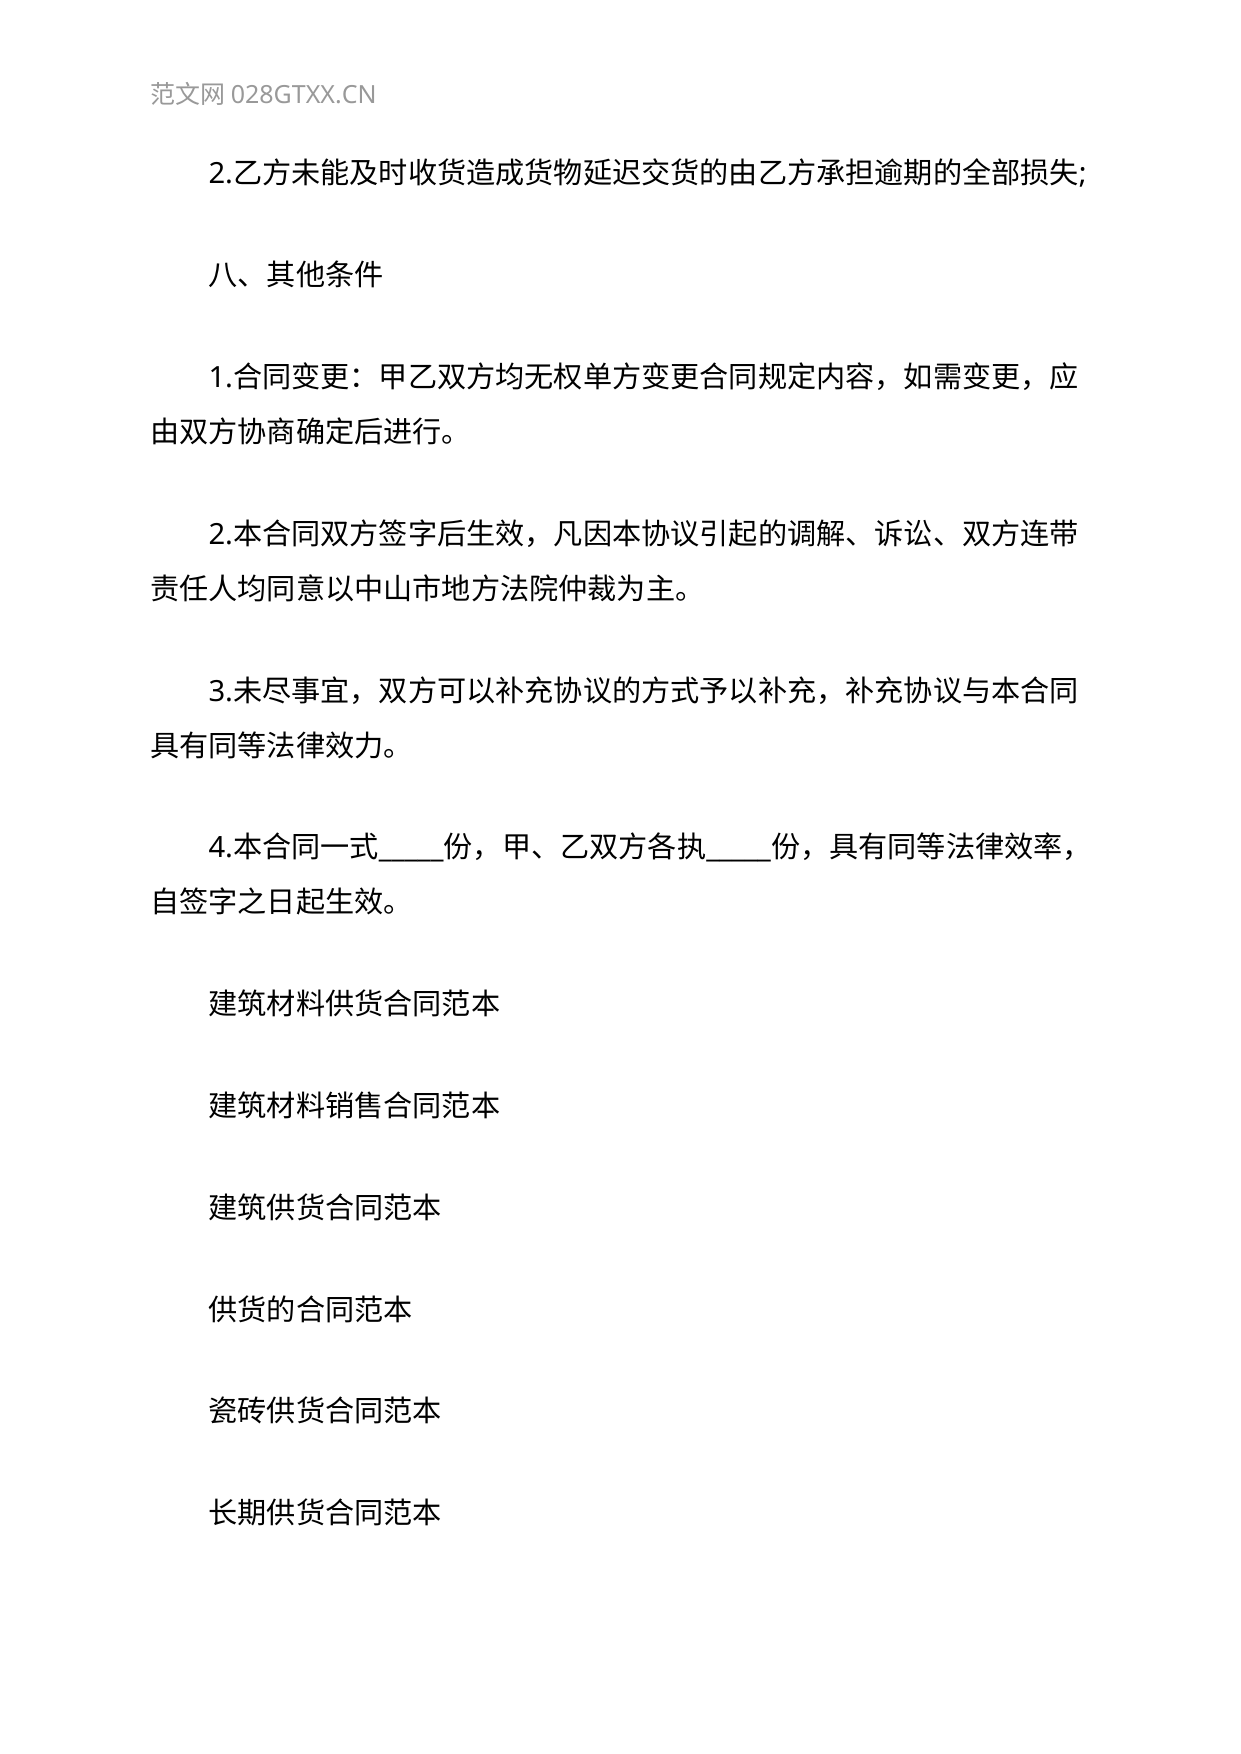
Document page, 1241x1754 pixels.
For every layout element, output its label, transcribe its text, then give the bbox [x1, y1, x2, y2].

text 瓷砖供货合同范本 [150, 1388, 1090, 1430]
text 4.本合同一式_____份，甲、乙双方各执_____份，具有同等法律效率，自签字之日起生效。 [150, 824, 1090, 921]
text 供货的合同范本 [150, 1286, 1090, 1328]
text 长期供货合同范本 [150, 1490, 1090, 1532]
text 2.乙方未能及时收货造成货物延迟交货的由乙方承担逾期的全部损失; [150, 150, 1090, 192]
text 建筑供货合同范本 [150, 1184, 1090, 1227]
text 建筑材料供货合同范本 [150, 981, 1090, 1023]
text 建筑材料销售合同范本 [150, 1083, 1090, 1125]
text 1.合同变更：甲乙双方均无权单方变更合同规定内容，如需变更，应由双方协商确定后进行。 [150, 354, 1090, 451]
text 3.未尽事宜，双方可以补充协议的方式予以补充，补充协议与本合同具有同等法律效力。 [150, 667, 1090, 764]
text 2.本合同双方签字后生效，凡因本协议引起的调解、诉讼、双方连带责任人均同意以中山市地方法院仲裁为主。 [150, 511, 1090, 608]
text 八、其他条件 [150, 252, 1090, 294]
